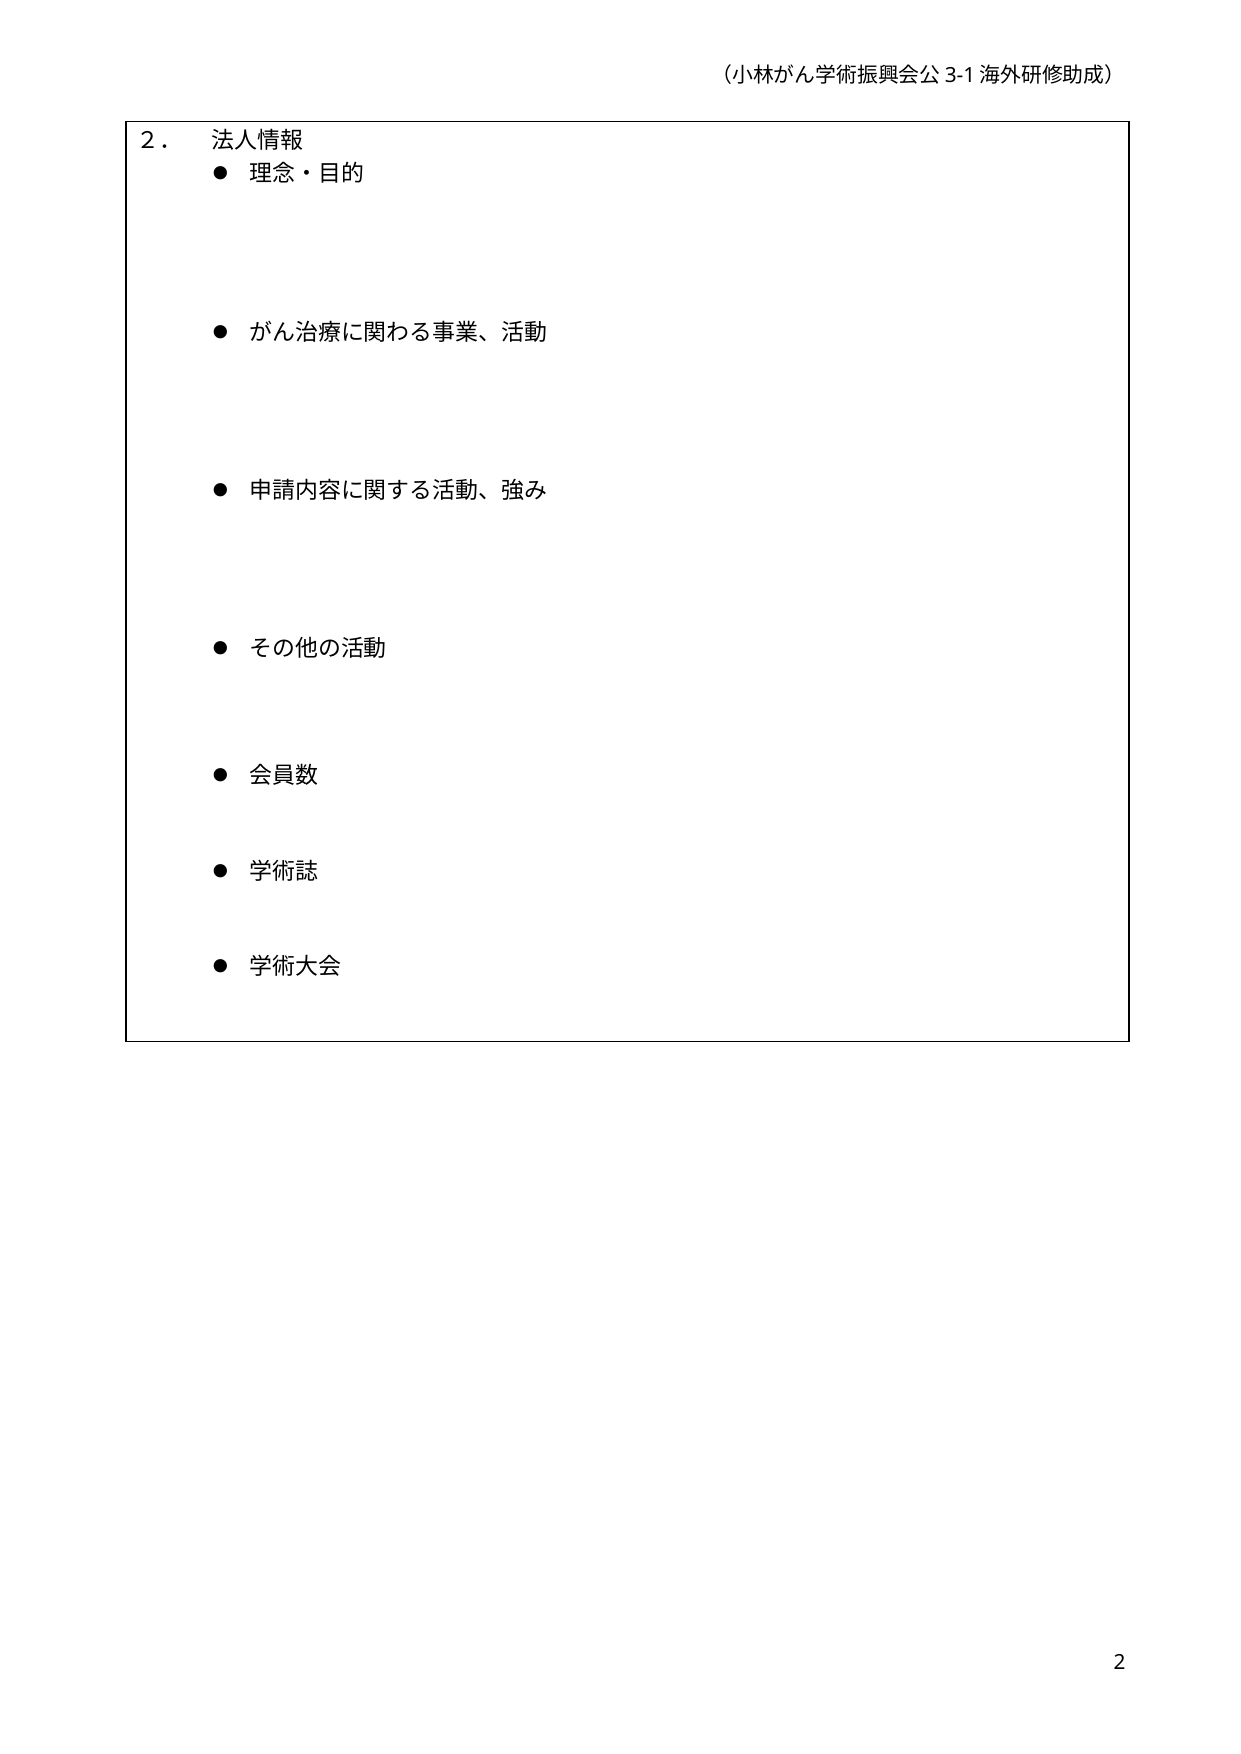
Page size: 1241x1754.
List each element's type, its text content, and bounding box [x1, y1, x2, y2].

table_cell 法人情報 理念・目的 がん治療に関わる事業、活動 申請内容に関する活動、強み その他の活動 会員数 学術誌 学術大会 [127, 122, 1128, 1041]
